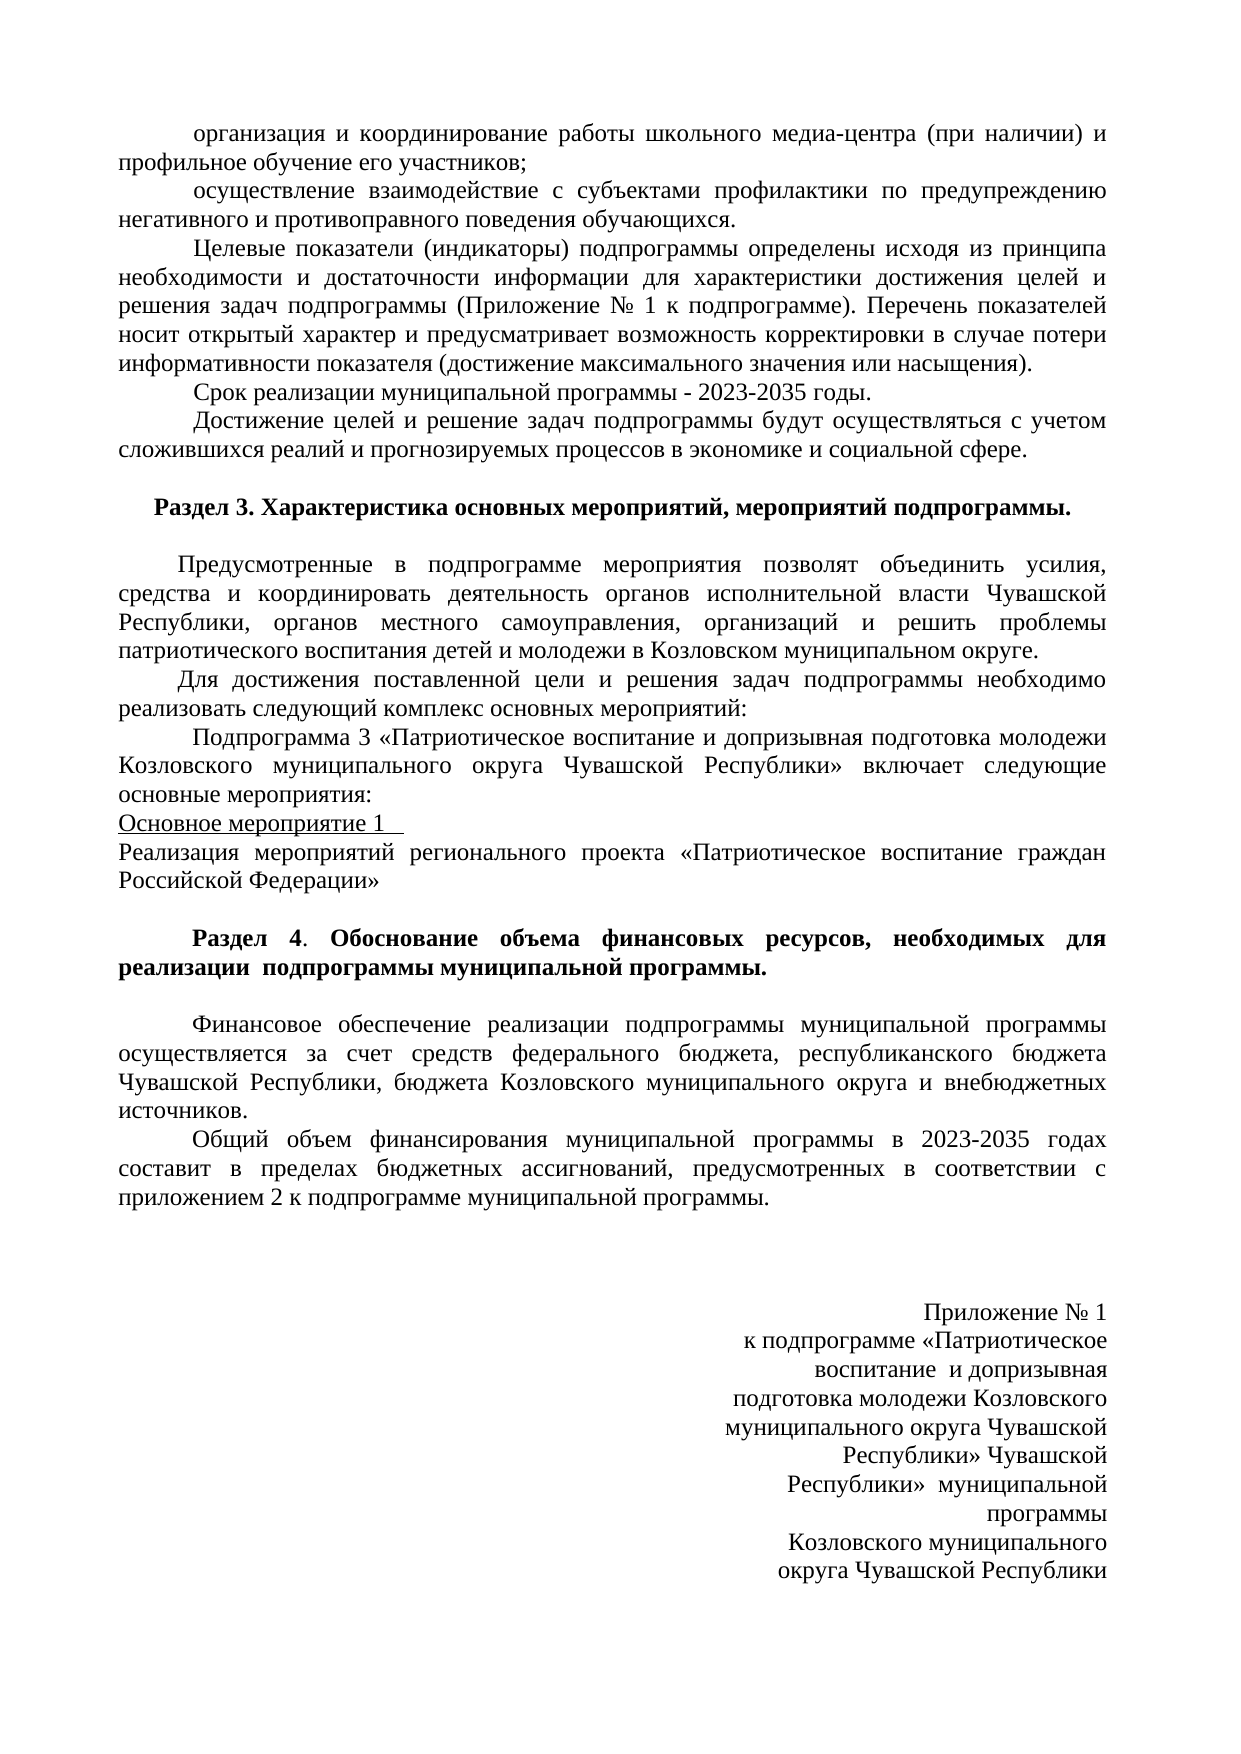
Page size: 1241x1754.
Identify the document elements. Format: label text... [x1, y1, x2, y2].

text осуществление взаимодействие с субъектами профилактики по предупреждению негативного и противоправного поведения обучающихся. [118, 176, 1107, 233]
text Достижение целей и решение задач подпрограммы будут осуществляться с учетом сложившихся реалий и прогнозируемых процессов в экономике и социальной сфере. [118, 406, 1107, 463]
text Раздел 3. Характеристика основных мероприятий, мероприятий подпрограммы. [118, 492, 1107, 521]
text Для достижения поставленной цели и решения задач подпрограммы необходимо реализовать следующий комплекс основных мероприятий: [118, 664, 1107, 722]
text Общий объем финансирования муниципальной программы в 2023-2035 годах составит в пределах бюджетных ассигнований, предусмотренных в соответствии с приложением 2 к подпрограмме муниципальной программы. [118, 1124, 1107, 1211]
text Раздел 4. Обоснование объема финансовых ресурсов, необходимых для реализации подпрограммы муниципальной программы. [118, 923, 1107, 981]
text Предусмотренные в подпрограмме мероприятия позволят объединить усилия, средства и координировать деятельность органов исполнительной власти Чувашской Республики, органов местного самоуправления, организаций и решить проблемы патриотического воспитания детей и молодежи в Козловском муниципальном округе. [118, 549, 1107, 664]
text Реализация мероприятий регионального проекта «Патриотическое воспитание граждан Российской Федерации» [118, 837, 1107, 894]
text Приложение № 1 [708, 1297, 1107, 1326]
text Целевые показатели (индикаторы) подпрограммы определены исходя из принципа необходимости и достаточности информации для характеристики достижения целей и решения задач подпрограммы (Приложение № 1 к подпрограмме). Перечень показателей носит открытый характер и предусматривает возможность корректировки в случае потери информативности показателя (достижение максимального значения или насыщения). [118, 233, 1107, 377]
text Финансовое обеспечение реализации подпрограммы муниципальной программы осуществляется за счет средств федерального бюджета, республиканского бюджета Чувашской Республики, бюджета Козловского муниципального округа и внебюджетных источников. [118, 1009, 1107, 1124]
text Срок реализации муниципальной программы - 2023-2035 годы. [118, 377, 1107, 406]
text к подпрограмме «Патриотическое воспитание и допризывная подготовка молодежи Козловского муниципального округа Чувашской Республики» Чувашской Республики» муниципальной программы [708, 1326, 1107, 1527]
text организация и координирование работы школьного медиа-центра (при наличии) и профильное обучение его участников; [118, 118, 1107, 176]
text Основное мероприятие 1 [118, 808, 1107, 837]
text Козловского муниципального округа Чувашской Республики [708, 1527, 1107, 1584]
text Подпрограмма 3 «Патриотическое воспитание и допризывная подготовка молодежи Козловского муниципального округа Чувашской Республики» включает следующие основные мероприятия: [118, 722, 1107, 808]
